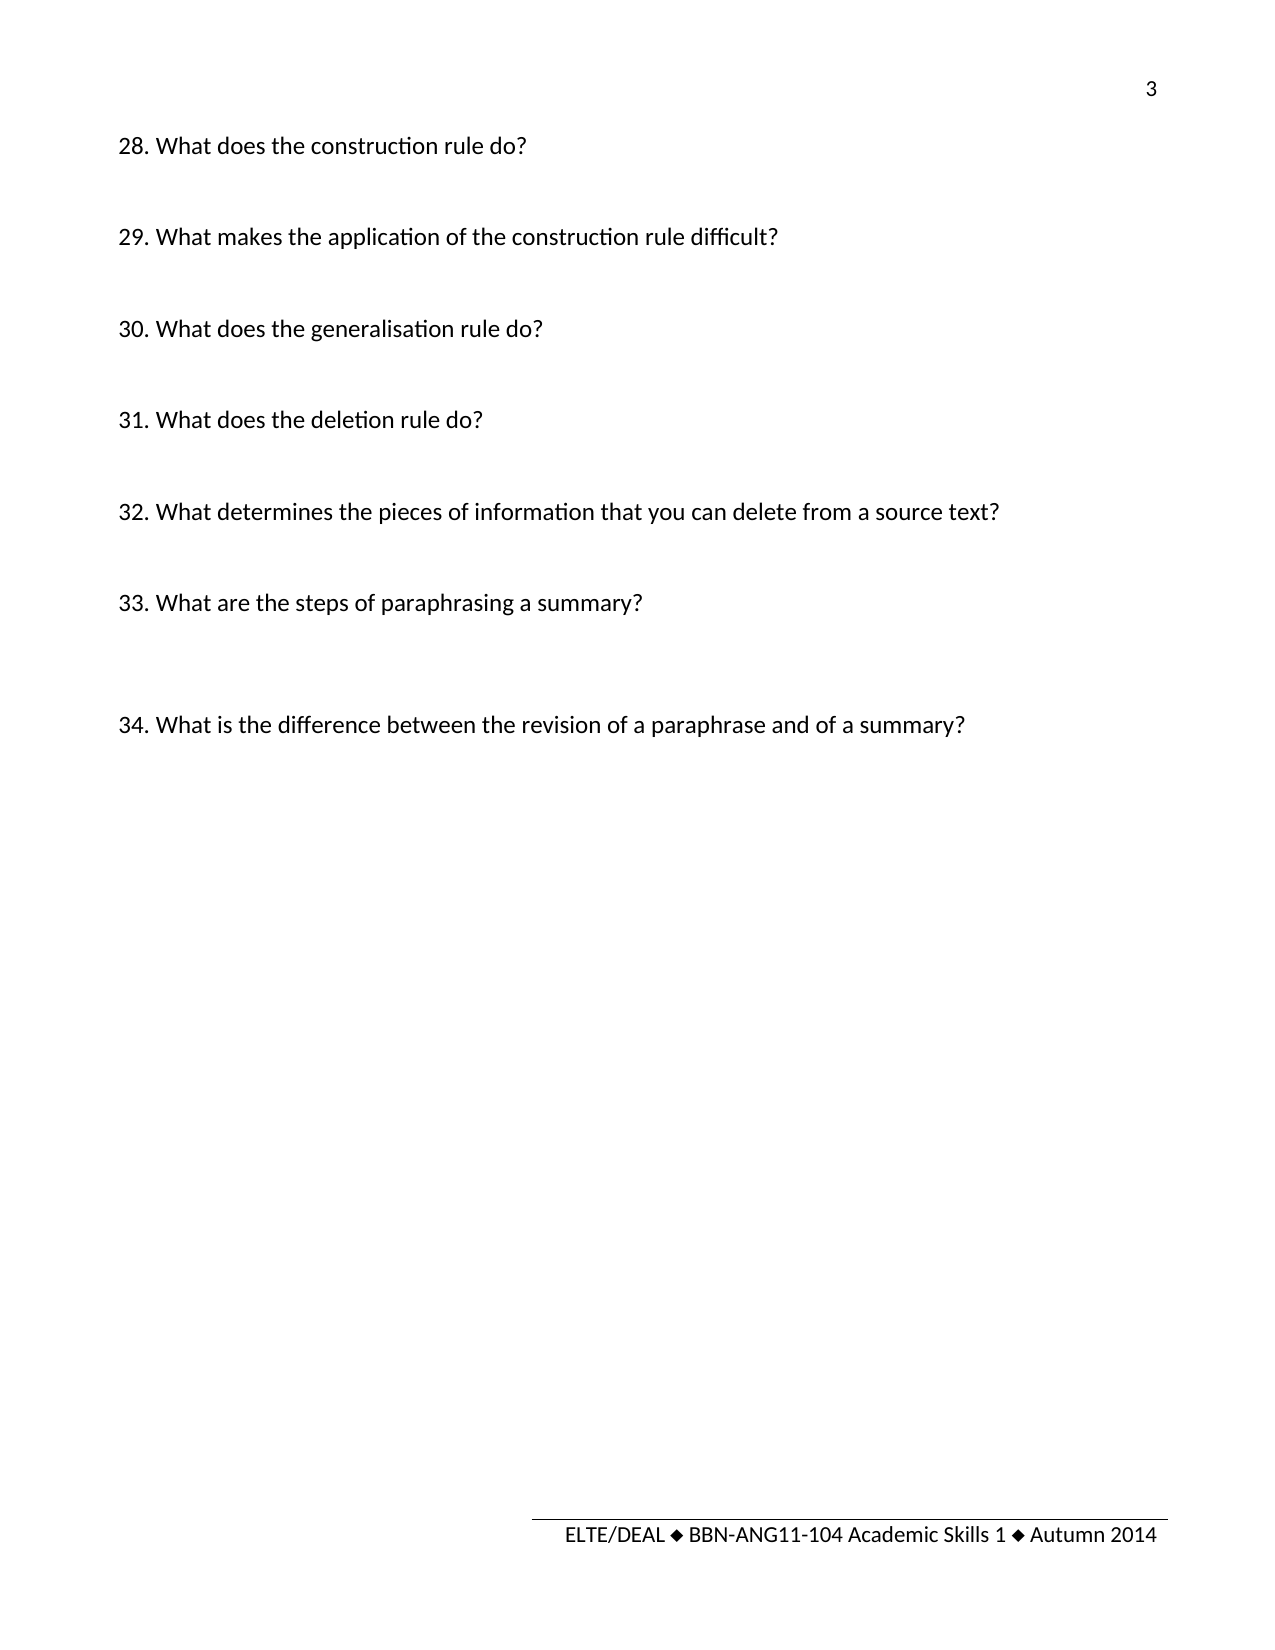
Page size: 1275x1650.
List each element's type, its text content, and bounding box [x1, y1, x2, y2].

list What does the deletion rule do? [118, 404, 1157, 435]
list What is the difference between the revision of a paraphrase and of a summary? [118, 710, 1157, 740]
list What are the steps of paraphrasing a summary? [118, 588, 1157, 618]
list What makes the application of the construction rule difficult? [118, 221, 1157, 252]
list What does the generalisation rule do? [118, 313, 1157, 343]
list What does the construction rule do? [118, 130, 1157, 160]
list What determines the pieces of information that you can delete from a source text? [118, 496, 1157, 527]
